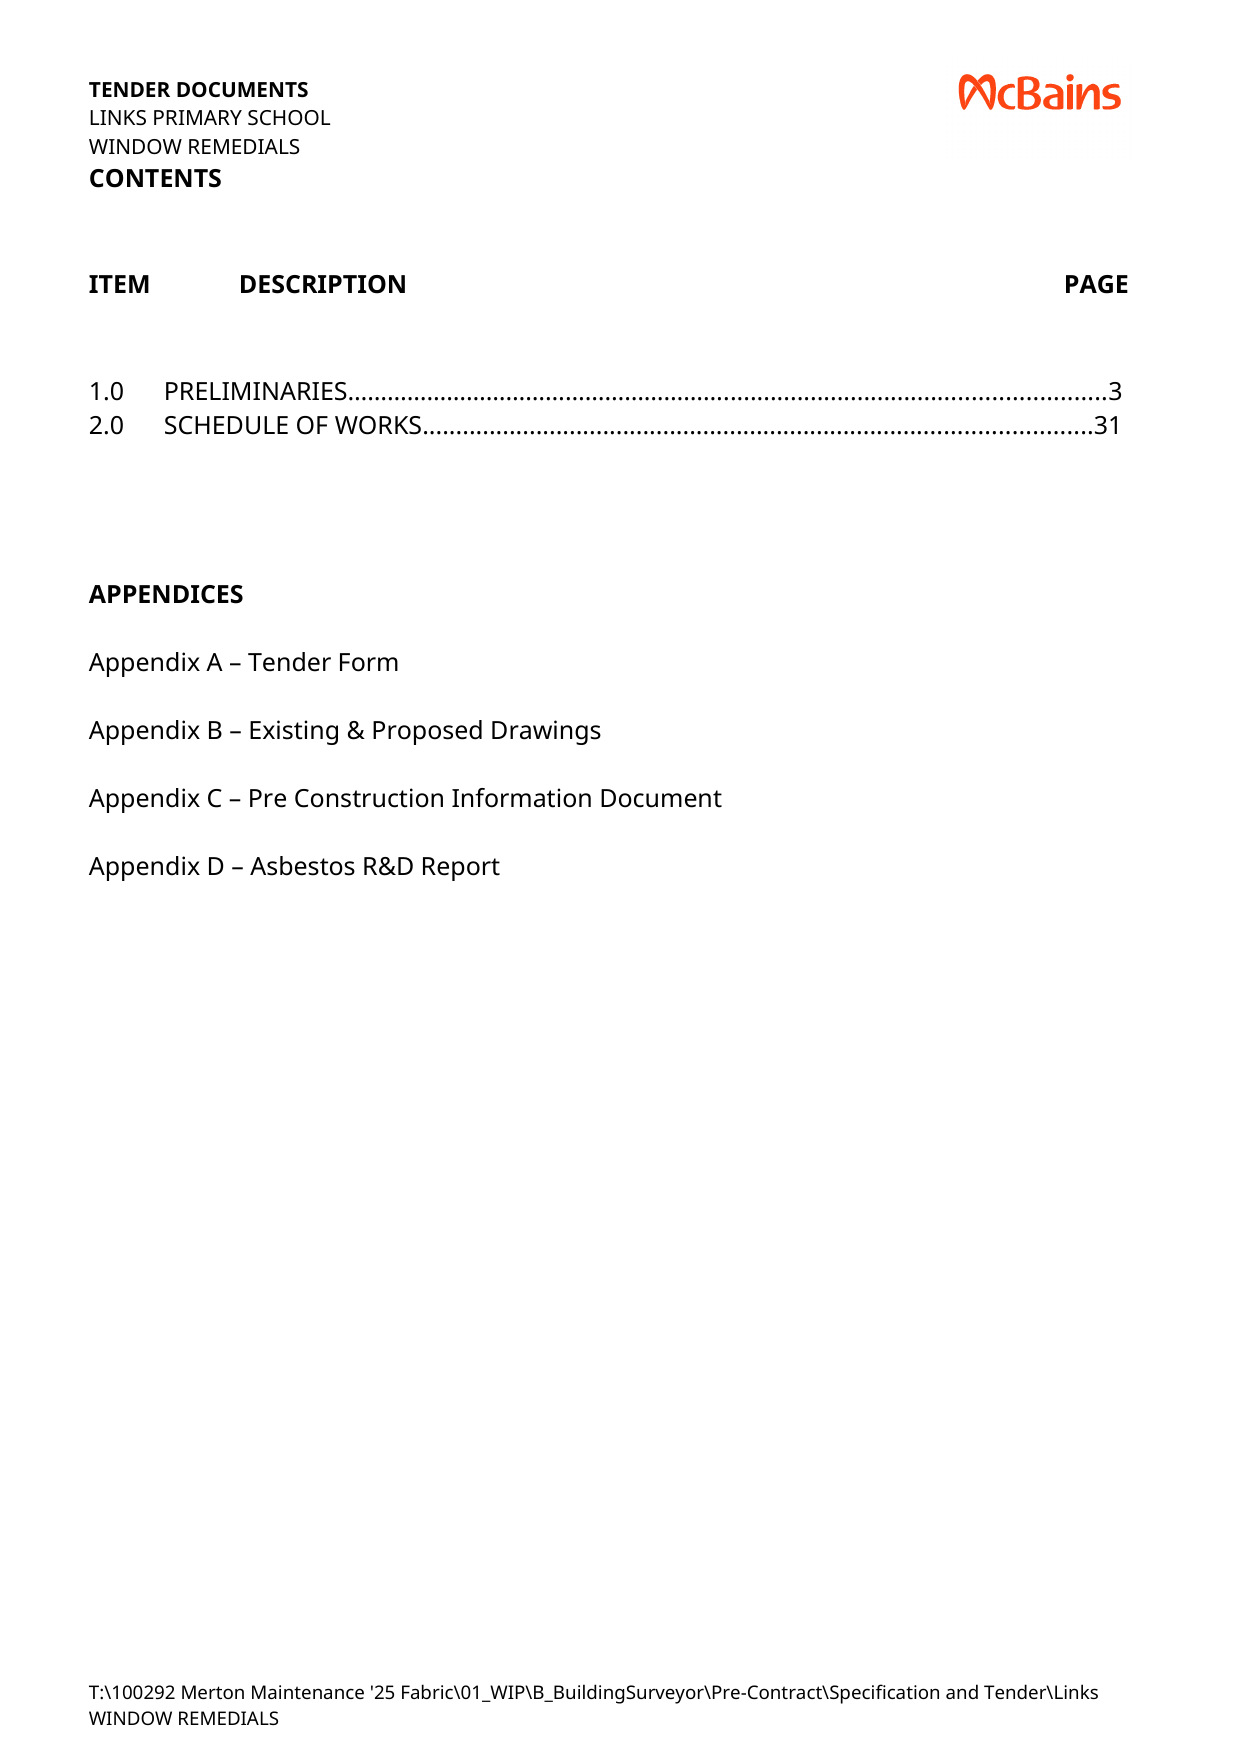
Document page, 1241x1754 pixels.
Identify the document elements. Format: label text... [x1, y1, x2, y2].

list PRELIMINARIES…………………………………………………. 3 [89, 374, 1137, 408]
text Appendix A – Tender Form [89, 645, 1137, 679]
text ITEM DESCRIPTION PAGE [89, 267, 1137, 301]
text APPENDICES [89, 577, 1142, 611]
text Appendix D – Asbestos R&D Report [89, 849, 1137, 883]
text Appendix B – Existing & Proposed Drawings [89, 713, 1137, 747]
picture [940, 58, 1134, 162]
list SCHEDULE OF WORKS 31 [89, 408, 1137, 442]
text CONTENTS [89, 160, 1137, 194]
text Appendix C – Pre Construction Information Document [89, 781, 1137, 815]
